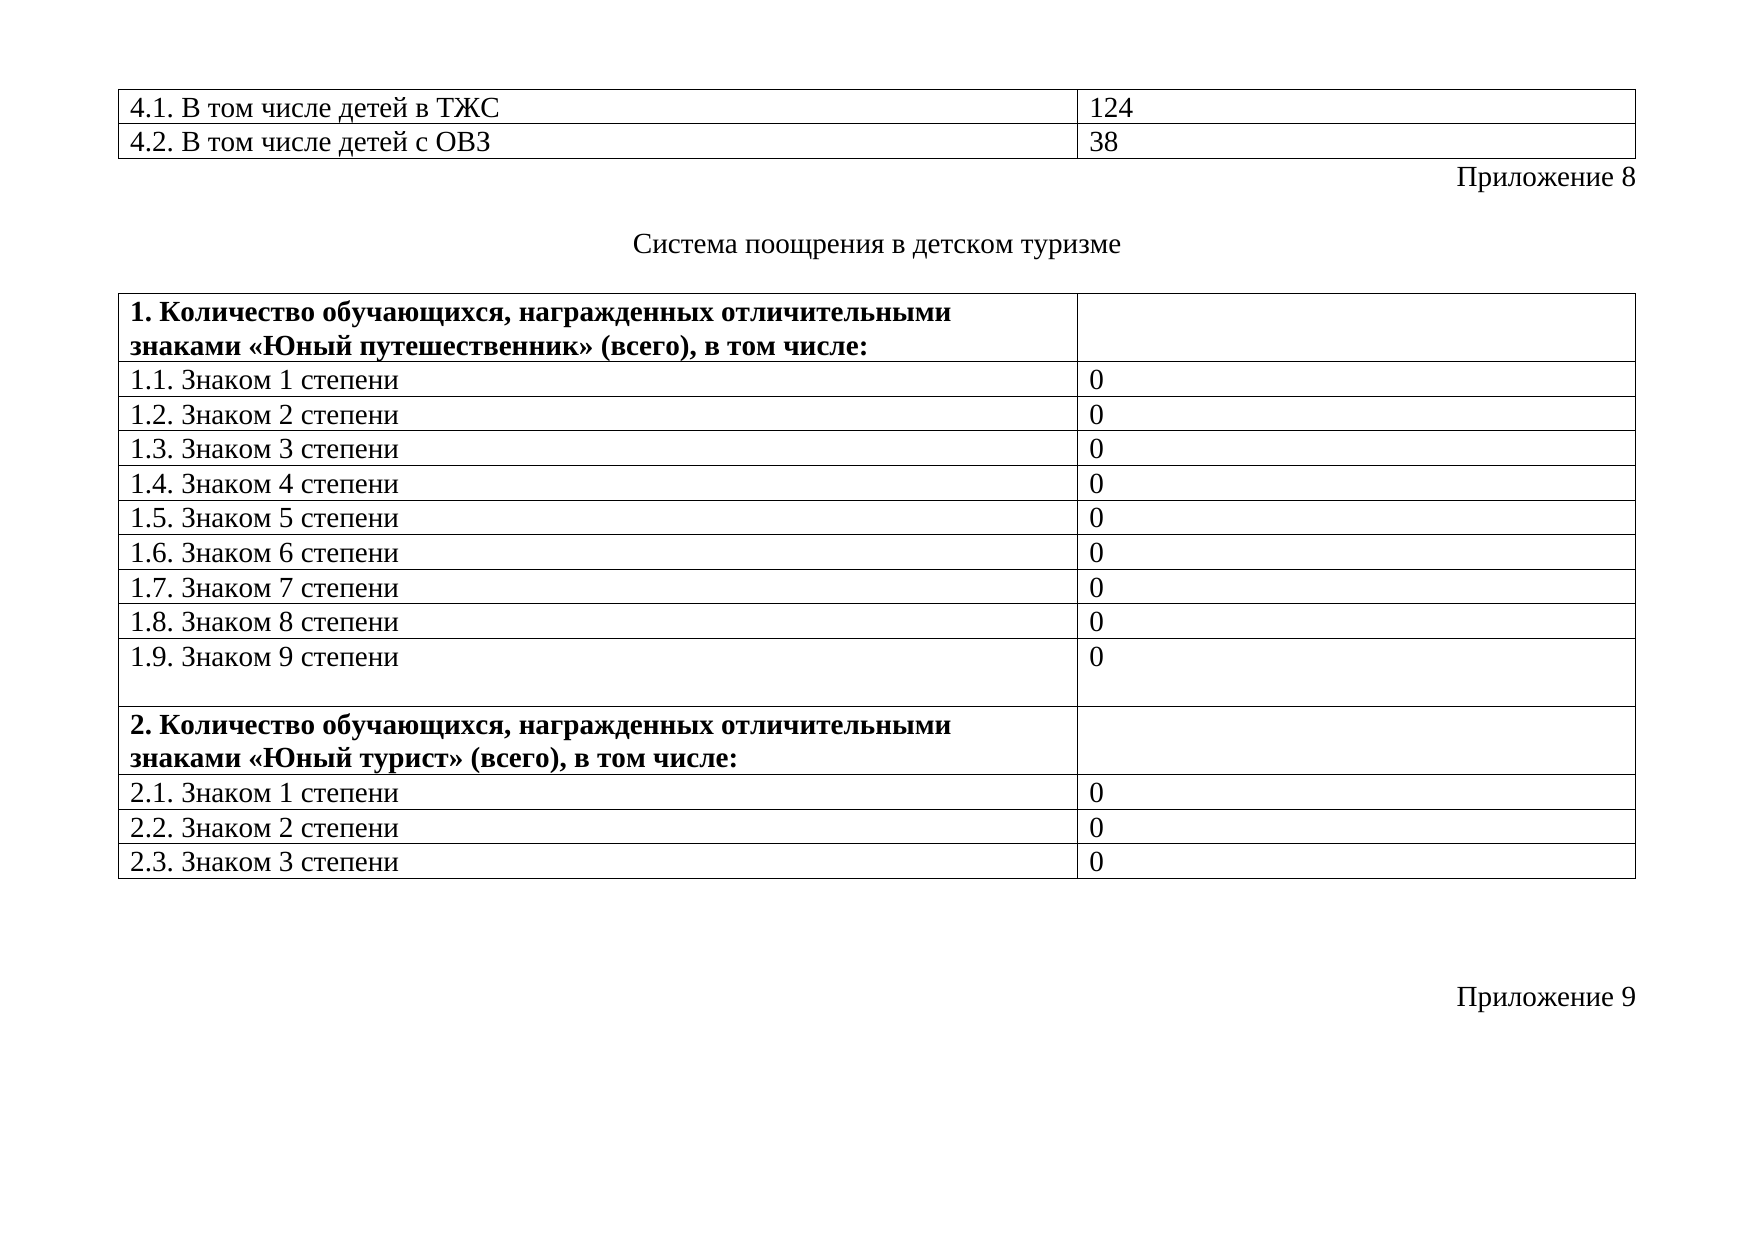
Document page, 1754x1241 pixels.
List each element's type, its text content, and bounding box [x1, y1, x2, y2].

table_cell 1.8. Знаком 8 степени [119, 604, 1077, 638]
table_cell 0 [1078, 362, 1635, 396]
table_cell 4.2. В том числе детей с ОВЗ [119, 124, 1077, 158]
table_cell 1.2. Знаком 2 степени [119, 397, 1077, 430]
table_cell 0 [1078, 501, 1635, 534]
table_cell 0 [1078, 466, 1635, 499]
table_cell 2.1. Знаком 1 степени [119, 775, 1077, 809]
table_cell 2.2. Знаком 2 степени [119, 810, 1077, 843]
table_cell 2.3. Знаком 3 степени [119, 844, 1077, 878]
table_cell 0 [1078, 844, 1635, 878]
table_cell [1078, 707, 1635, 774]
table_cell 0 [1078, 604, 1635, 638]
table_cell 1.6. Знаком 6 степени [119, 535, 1077, 569]
table_cell 1.5. Знаком 5 степени [119, 501, 1077, 534]
table_cell 0 [1078, 639, 1635, 706]
table_cell 0 [1078, 775, 1635, 809]
subtitle Система поощрения в детском туризме [118, 226, 1636, 259]
text Приложение 9 [118, 979, 1636, 1013]
table_cell 1.9. Знаком 9 степени [119, 639, 1077, 706]
table_cell 2. Количество обучающихся, награжденных отличительными знаками «Юный турист» (всего), в том числе: [119, 707, 1077, 774]
text Приложение 8 [118, 159, 1636, 192]
table_header [1078, 294, 1635, 361]
table_cell 1.3. Знаком 3 степени [119, 431, 1077, 465]
table_cell 1.4. Знаком 4 степени [119, 466, 1077, 499]
table_cell 0 [1078, 810, 1635, 843]
table_cell 1.7. Знаком 7 степени [119, 570, 1077, 603]
table_header 1. Количество обучающихся, награжденных отличительными знаками «Юный путешественник» (всего), в том числе: [119, 294, 1077, 361]
table_cell 4.1. В том числе детей в ТЖС [119, 90, 1077, 123]
table_cell 0 [1078, 397, 1635, 430]
table_cell 0 [1078, 570, 1635, 603]
table_cell 0 [1078, 431, 1635, 465]
table_cell 0 [1078, 535, 1635, 569]
table_cell 1.1. Знаком 1 степени [119, 362, 1077, 396]
table_cell 124 [1078, 90, 1635, 123]
table_cell 38 [1078, 124, 1635, 158]
